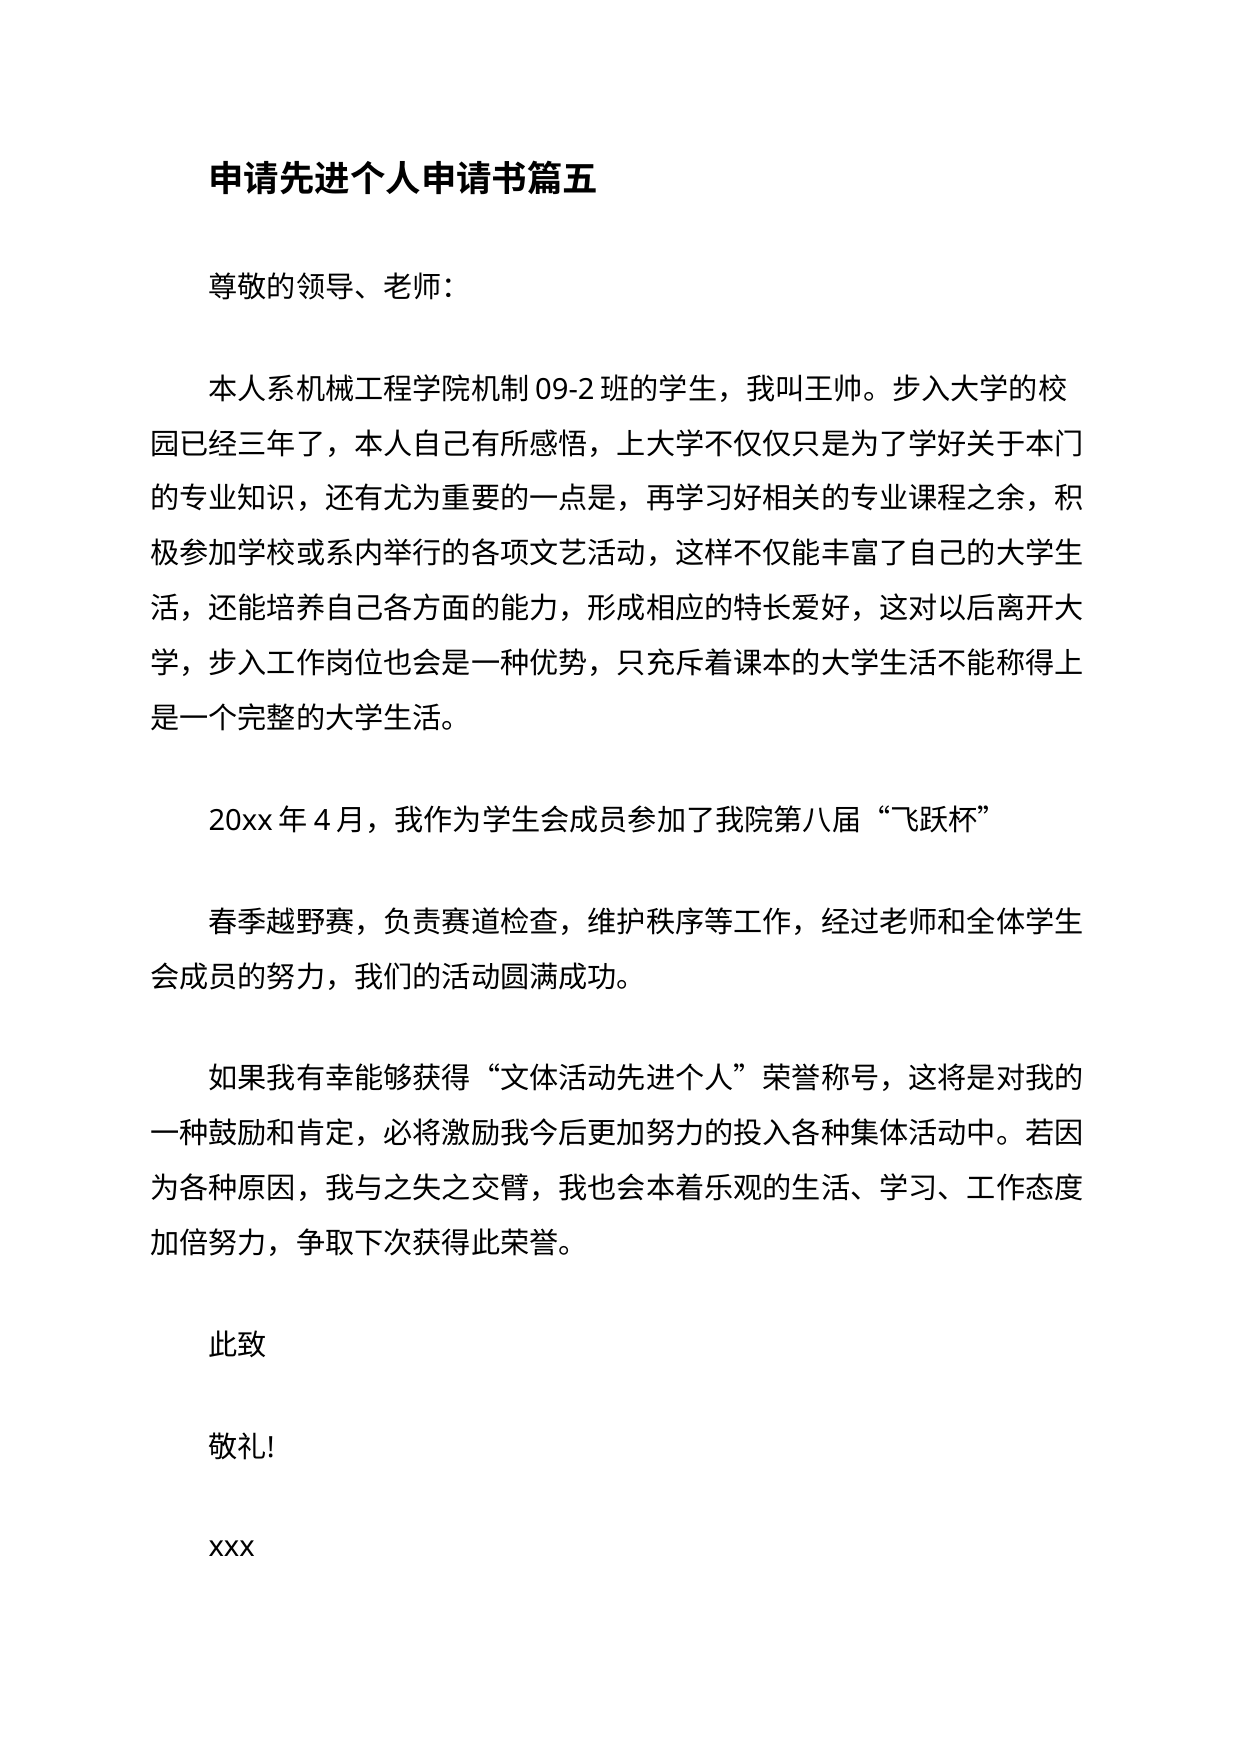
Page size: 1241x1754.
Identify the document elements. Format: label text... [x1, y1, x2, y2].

text 敬礼! [150, 1423, 1090, 1466]
text 本人系机械工程学院机制09-2班的学生，我叫王帅。步入大学的校园已经三年了，本人自己有所感悟，上大学不仅仅只是为了学好关于本门的专业知识，还有尤为重要的一点是，再学习好相关的专业课程之余，积极参加学校或系内举行的各项文艺活动，这样不仅能丰富了自己的大学生活，还能培养自己各方面的能力，形成相应的特长爱好，这对以后离开大学，步入工作岗位也会是一种优势，只充斥着课本的大学生活不能称得上是一个完整的大学生活。 [150, 365, 1090, 737]
text 尊敬的领导、老师： [150, 263, 1090, 306]
text 20xx年4月，我作为学生会成员参加了我院第八届“飞跃杯” [150, 796, 1090, 839]
text 春季越野赛，负责赛道检查，维护秩序等工作，经过老师和全体学生会成员的努力，我们的活动圆满成功。 [150, 898, 1090, 996]
text 申请先进个人申请书篇五 [150, 150, 1090, 201]
text 如果我有幸能够获得“文体活动先进个人”荣誉称号，这将是对我的一种鼓励和肯定，必将激励我今后更加努力的投入各种集体活动中。若因为各种原因，我与之失之交臂，我也会本着乐观的生活、学习、工作态度加倍努力，争取下次获得此荣誉。 [150, 1055, 1090, 1262]
text xxx [150, 1525, 1090, 1565]
text 此致 [150, 1322, 1090, 1364]
